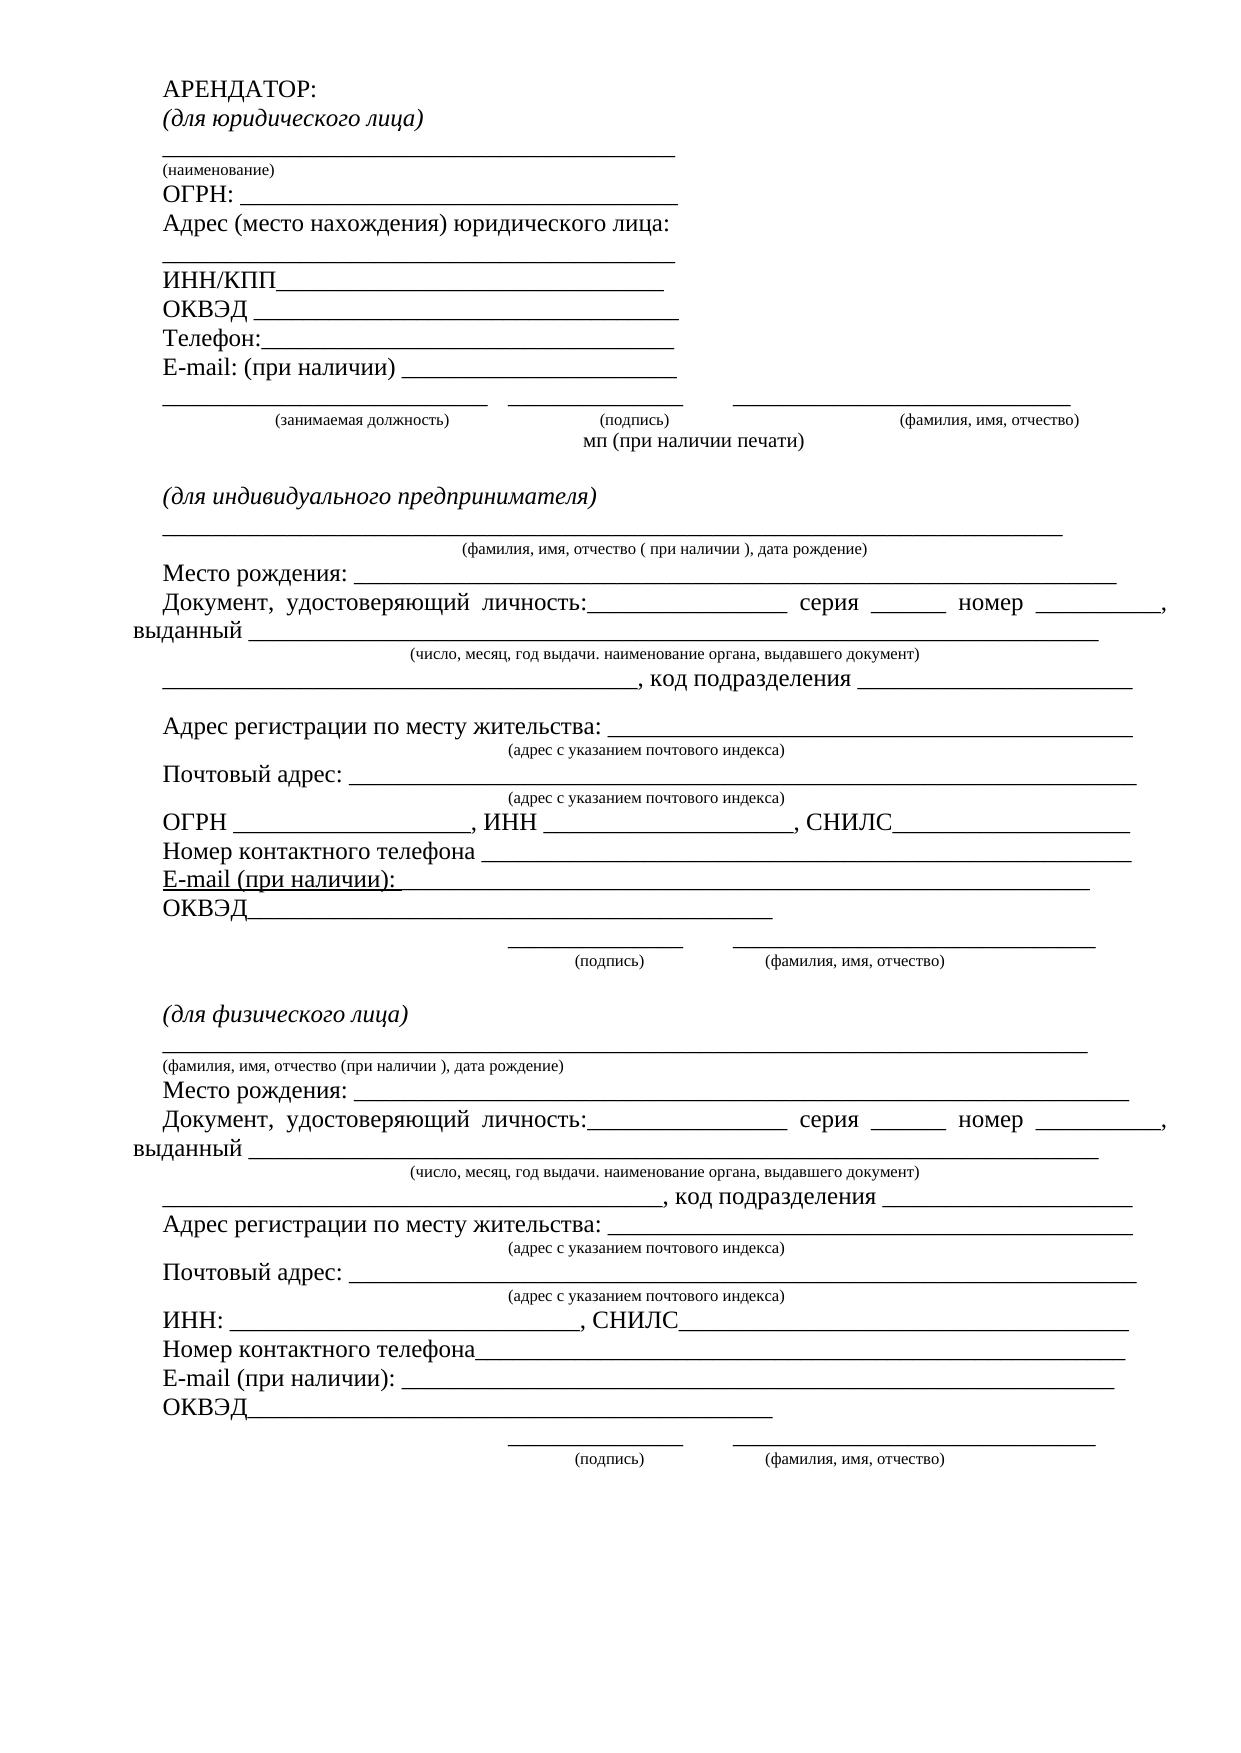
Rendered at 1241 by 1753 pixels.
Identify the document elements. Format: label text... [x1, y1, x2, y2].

text (занимаемая должность) (подпись) (фамилия, имя, отчество) [133, 409, 1167, 428]
text Номер контактного телефона____________________________________________________ [133, 1334, 1167, 1363]
text Документ, удостоверяющий личность:________________ серия ______ номер __________, выданный ____________________________________________________________________ [133, 1104, 1167, 1162]
text ______________ _____________________________ [133, 922, 1167, 951]
text Документ, удостоверяющий личность:________________ серия ______ номер __________, выданный ____________________________________________________________________ [133, 587, 1167, 644]
text __________________________________________________________________________ [133, 1027, 1167, 1056]
text ______________ _____________________________ [133, 1420, 1167, 1449]
text E-mail: (при наличии) ______________________ [133, 352, 1167, 381]
text ОГРН: ___________________________________ [133, 179, 1167, 208]
text (фамилия, имя, отчество ( при наличии ), дата рождение) [133, 539, 1167, 558]
text Почтовый адрес: _______________________________________________________________ [133, 759, 1167, 788]
text (наименование) [133, 160, 1167, 179]
text ________________________________________, код подразделения ____________________ [133, 1181, 1167, 1209]
text ИНН: ____________________________, СНИЛС____________________________________ [133, 1305, 1167, 1334]
text Адрес (место нахождения) юридического лица: [133, 208, 1167, 237]
text (для юридического лица) [133, 103, 1167, 131]
text (для индивидуального предпринимателя) [133, 481, 1167, 510]
text Место рождения: _____________________________________________________________ [133, 558, 1167, 587]
text E-mail (при наличии): _________________________________________________________ [133, 1363, 1167, 1392]
text ОКВЭД__________________________________________ [133, 1392, 1167, 1420]
text ОКВЭД __________________________________ [133, 294, 1167, 323]
text (адрес с указанием почтового индекса) [133, 1238, 1167, 1257]
text ОГРН ___________________, ИНН ____________________, СНИЛС___________________ [133, 807, 1167, 836]
text Место рождения: ______________________________________________________________ [133, 1075, 1167, 1104]
text _________________________________________ [133, 237, 1167, 266]
text (подпись) (фамилия, имя, отчество) [133, 1449, 1167, 1468]
text _________________________________________ [133, 131, 1167, 160]
text ______________________________________, код подразделения ______________________ [133, 663, 1167, 692]
text (число, месяц, год выдачи. наименование органа, выдавшего документ) [133, 1162, 1167, 1181]
text ________________________________________________________________________ [133, 510, 1167, 539]
text Номер контактного телефона ____________________________________________________ [133, 836, 1167, 864]
text (адрес с указанием почтового индекса) [133, 1286, 1167, 1305]
text Адрес регистрации по месту жительства: __________________________________________ [133, 711, 1167, 740]
text ОКВЭД__________________________________________ [133, 893, 1167, 922]
text (для физического лица) [133, 999, 1167, 1027]
text (подпись) (фамилия, имя, отчество) [133, 951, 1167, 970]
text Адрес регистрации по месту жительства: __________________________________________ [133, 1209, 1167, 1238]
text E-mail (при наличии): _______________________________________________________ [133, 864, 1167, 893]
text __________________________ ______________ ___________________________ [133, 381, 1167, 409]
text (число, месяц, год выдачи. наименование органа, выдавшего документ) [133, 644, 1167, 663]
text (фамилия, имя, отчество (при наличии ), дата рождение) [133, 1056, 1167, 1075]
text (адрес с указанием почтового индекса) [133, 740, 1167, 759]
text (адрес с указанием почтового индекса) [133, 788, 1167, 807]
text Почтовый адрес: _______________________________________________________________ [133, 1257, 1167, 1286]
text Телефон:_________________________________ [133, 323, 1167, 352]
text АРЕНДАТОР: [133, 74, 1167, 103]
text ИНН/КПП_______________________________ [133, 266, 1167, 294]
text мп (при наличии печати) [133, 428, 1167, 452]
